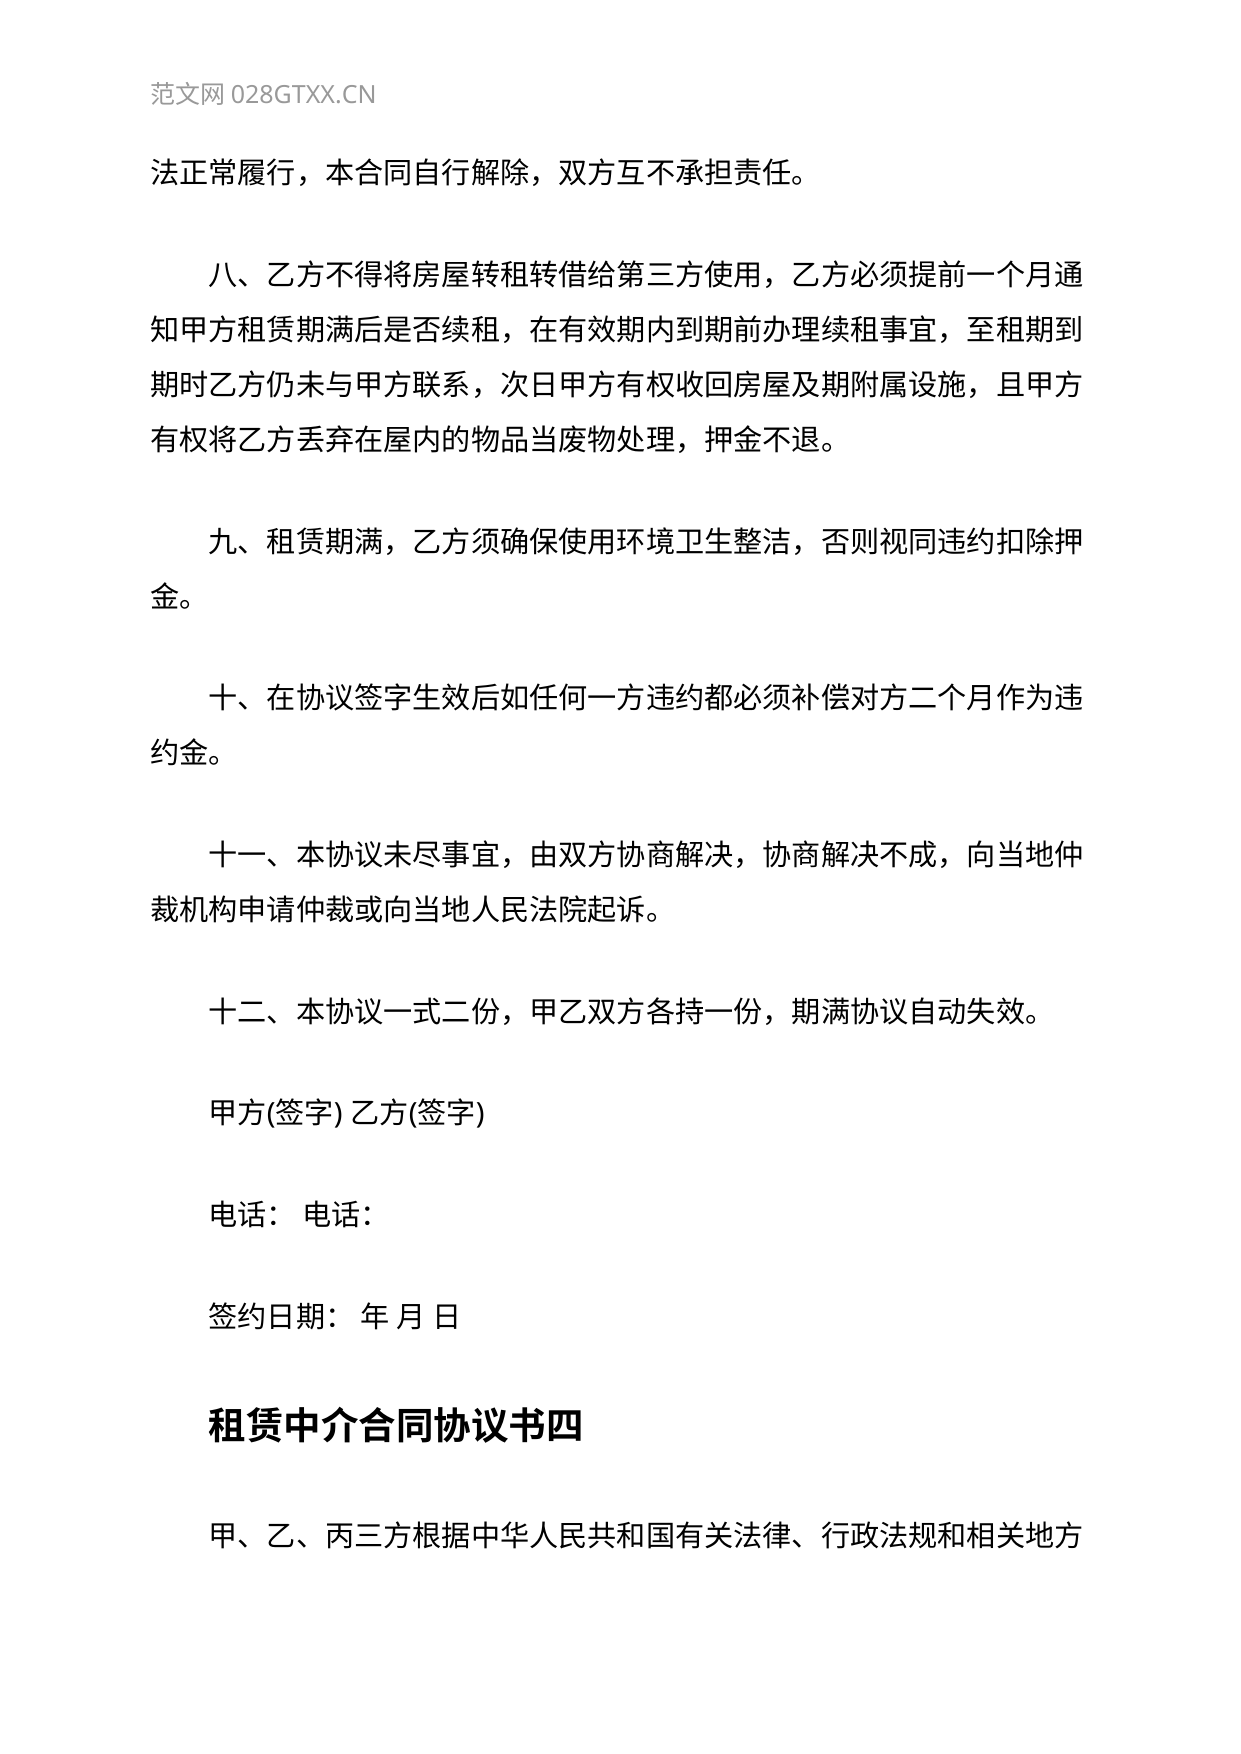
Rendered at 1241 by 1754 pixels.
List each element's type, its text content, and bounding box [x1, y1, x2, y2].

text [150, 1513, 1090, 1555]
text 十一、本协议未尽事宜，由双方协商解决，协商解决不成，向当地仲裁机构申请仲裁或向当地人民法院起诉。 [150, 832, 1090, 929]
text 十、在协议签字生效后如任何一方违约都必须补偿对方二个月作为违约金。 [150, 675, 1090, 772]
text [150, 150, 1090, 192]
text 甲方(签字) 乙方(签字) [150, 1090, 1090, 1132]
text 九、租赁期满，乙方须确保使用环境卫生整洁，否则视同违约扣除押金。 [150, 518, 1090, 615]
text 租赁中介合同协议书四 [150, 1396, 1090, 1450]
text 签约日期： 年 月 日 [150, 1294, 1090, 1336]
text 八、乙方不得将房屋转租转借给第三方使用，乙方必须提前一个月通知甲方租赁期满后是否续租，在有效期内到期前办理续租事宜，至租期到期时乙方仍未与甲方联系，次日甲方有权收回房屋及期附属设施，且甲方有权将乙方丢弃在屋内的物品当废物处理，押金不退。 [150, 252, 1090, 459]
text 电话： 电话： [150, 1192, 1090, 1234]
text 十二、本协议一式二份，甲乙双方各持一份，期满协议自动失效。 [150, 988, 1090, 1031]
